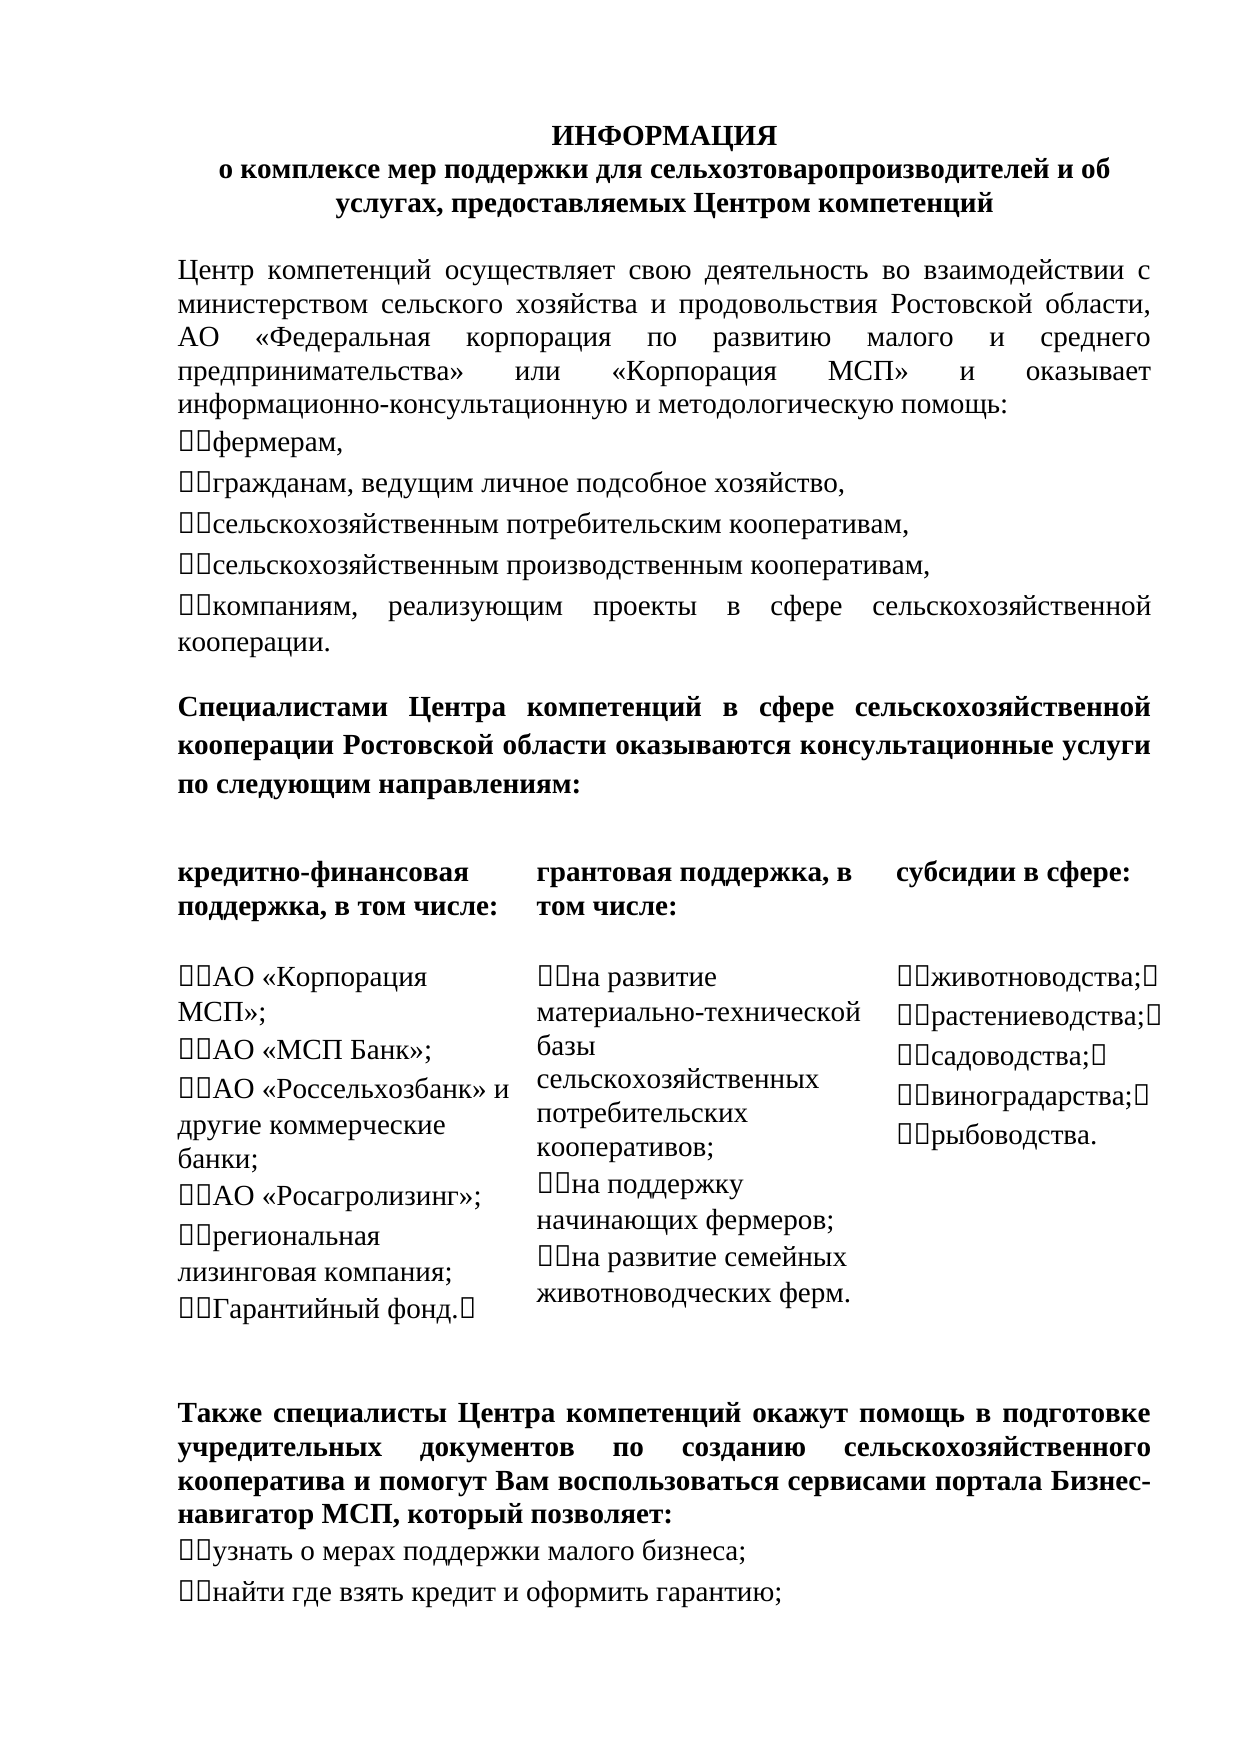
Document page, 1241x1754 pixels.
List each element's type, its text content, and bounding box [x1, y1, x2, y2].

text Также специалисты Центра компетенций окажут помощь в подготовке учредительных документов по созданию сельскохозяйственного кооператива и помогут Вам воспользоваться сервисами портала Бизнес-навигатор МСП, который позволяет: [177, 1396, 1152, 1530]
table_header субсидии в сфере: [885, 854, 1240, 921]
table_header грантовая поддержка, в том числе: [525, 854, 884, 921]
text гражданам, ведущим личное подсобное хозяйство, [177, 461, 1152, 501]
table_cell животноводства; растениеводства; садоводства; виноградарства; рыбоводства. [885, 921, 1240, 1367]
table_header кредитно-финансовая поддержка, в том числе: [166, 854, 525, 921]
text фермерам, [177, 420, 1152, 460]
text Центр компетенций осуществляет свою деятельность во взаимодействии с министерством сельского хозяйства и продовольствия Ростовской области, АО «Федеральная корпорация по развитию малого и среднего предпринимательства» или «Корпорация МСП» и оказывает информационно-консультационную и методологическую помощь: [177, 252, 1152, 420]
text Специалистами Центра компетенций в сфере сельскохозяйственной кооперации Ростовской области оказываются консультационные услуги по следующим направлениям: [177, 689, 1152, 799]
text найти где взять кредит и оформить гарантию; [177, 1571, 1152, 1610]
text узнать о мерах поддержки малого бизнеса; [177, 1530, 1152, 1569]
text сельскохозяйственным производственным кооперативам, [177, 543, 1152, 583]
table_cell АО «Корпорация МСП»; АО «МСП Банк»; АО «Россельхозбанк» и другие коммерческие банки; АО «Росагролизинг»; региональная лизинговая компания; Гарантийный фонд. [166, 921, 525, 1367]
text ИНФОРМАЦИЯ [177, 118, 1152, 152]
text сельскохозяйственным потребительским кооперативам, [177, 502, 1152, 542]
table_cell на развитие материально-технической базы сельскохозяйственных потребительских кооперативов; на поддержку начинающих фермеров; на развитие семейных животноводческих ферм. [525, 921, 884, 1367]
text компаниям, реализующим проекты в сфере сельскохозяйственной кооперации. [177, 584, 1152, 658]
text о комплексе мер поддержки для сельхозтоваропроизводителей и об услугах, предоставляемых Центром компетенций [177, 152, 1152, 219]
